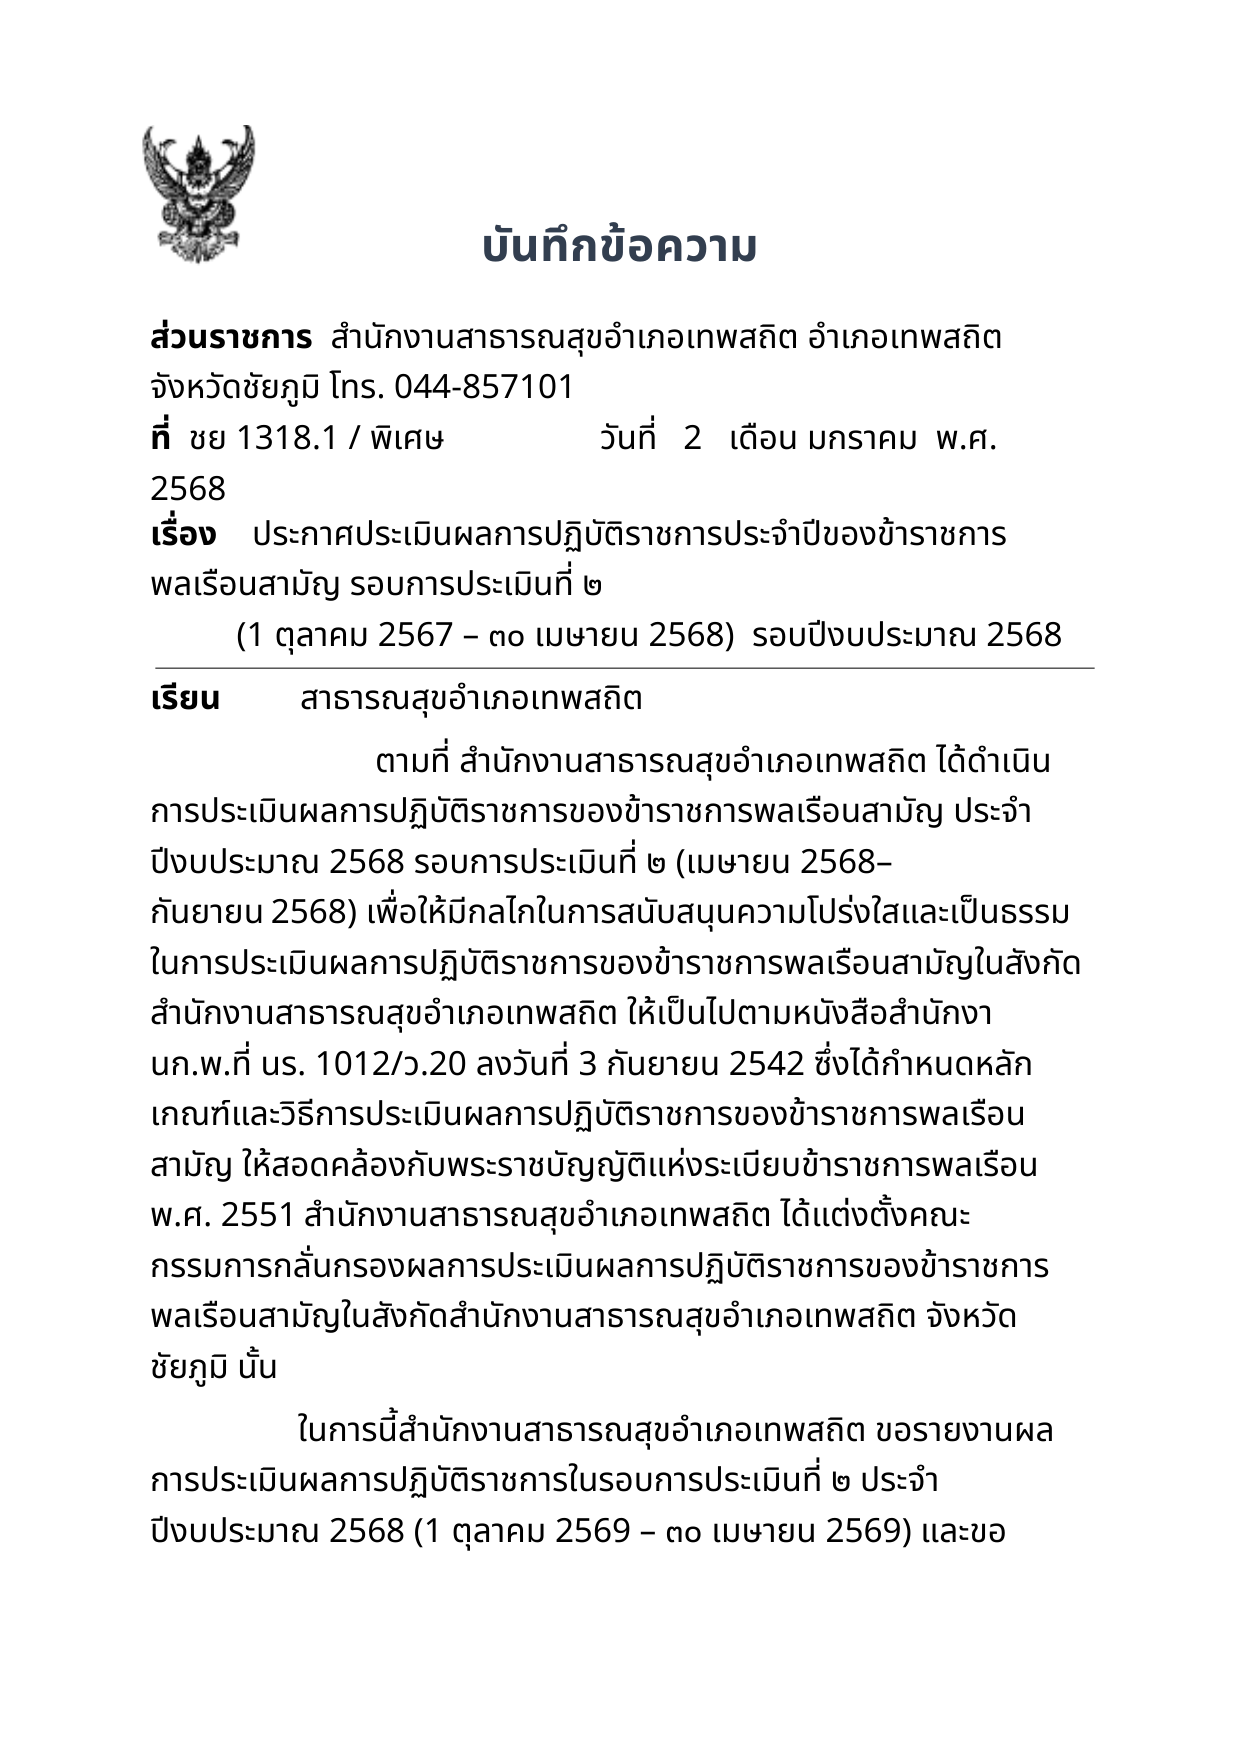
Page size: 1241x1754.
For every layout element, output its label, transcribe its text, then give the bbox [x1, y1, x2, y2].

text (1 ตุลาคม 2567 – ๓๐ เมษายน 2568) รอบปีงบประมาณ 2568 [150, 611, 1090, 661]
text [150, 1406, 1090, 1557]
title บันทึกข้อความ [150, 212, 1090, 282]
text ที่ ชย 1318.1 / พิเศษ วันที่ 2 เดือน มกราคม พ.ศ. 2568 [150, 414, 1090, 510]
text ตามที่ สํานักงานสาธารณสุขอําเภอเทพสถิต ได้ดําเนินการประเมินผลการปฏิบัติราชการของข้าราชการพลเรือนสามัญ ประจําปีงบประมาณ 2568 รอบการประเมินที่ ๒ (เมษายน 2568–กันยายน2568) เพื่อให้มีกลไกในการสนับสนุนความโปร่งใสและเป็นธรรมในการประเมินผลการปฏิบัติราชการของข้าราชการพลเรือนสามัญในสังกัดสํานักงานสาธารณสุขอําเภอเทพสถิต ให้เป็นไปตามหนังสือสํานักงานก.พ.ที่ นร. 1012/ว.20 ลงวันที่ 3 กันยายน 2542 ซึ่งได้กําหนดหลักเกณฑ์และวิธีการประเมินผลการปฏิบัติราชการของข้าราชการพลเรือนสามัญ ให้สอดคล้องกับพระราชบัญญัติแห่งระเบียบข้าราชการพลเรือน พ.ศ. 2551สํานักงานสาธารณสุขอําเภอเทพสถิต ได้แต่งตั้งคณะกรรมการกลั่นกรองผลการประเมินผลการปฏิบัติราชการของข้าราชการพลเรือนสามัญในสังกัดสํานักงานสาธารณสุขอําเภอเทพสถิต จังหวัดชัยภูมิ นั้น [150, 737, 1090, 1393]
text เรียน สาธารณสุขอำเภอเทพสถิต [150, 674, 1090, 724]
text เรื่อง ประกาศประเมินผลการปฏิบัติราชการประจําปีของข้าราชการพลเรือนสามัญ รอบการประเมินที่ ๒ [150, 510, 1090, 611]
text ส่วนราชการ สำนักงานสาธารณสุขอำเภอเทพสถิต อำเภอเทพสถิต จังหวัดชัยภูมิ โทร. 044-857101 [150, 313, 1090, 414]
